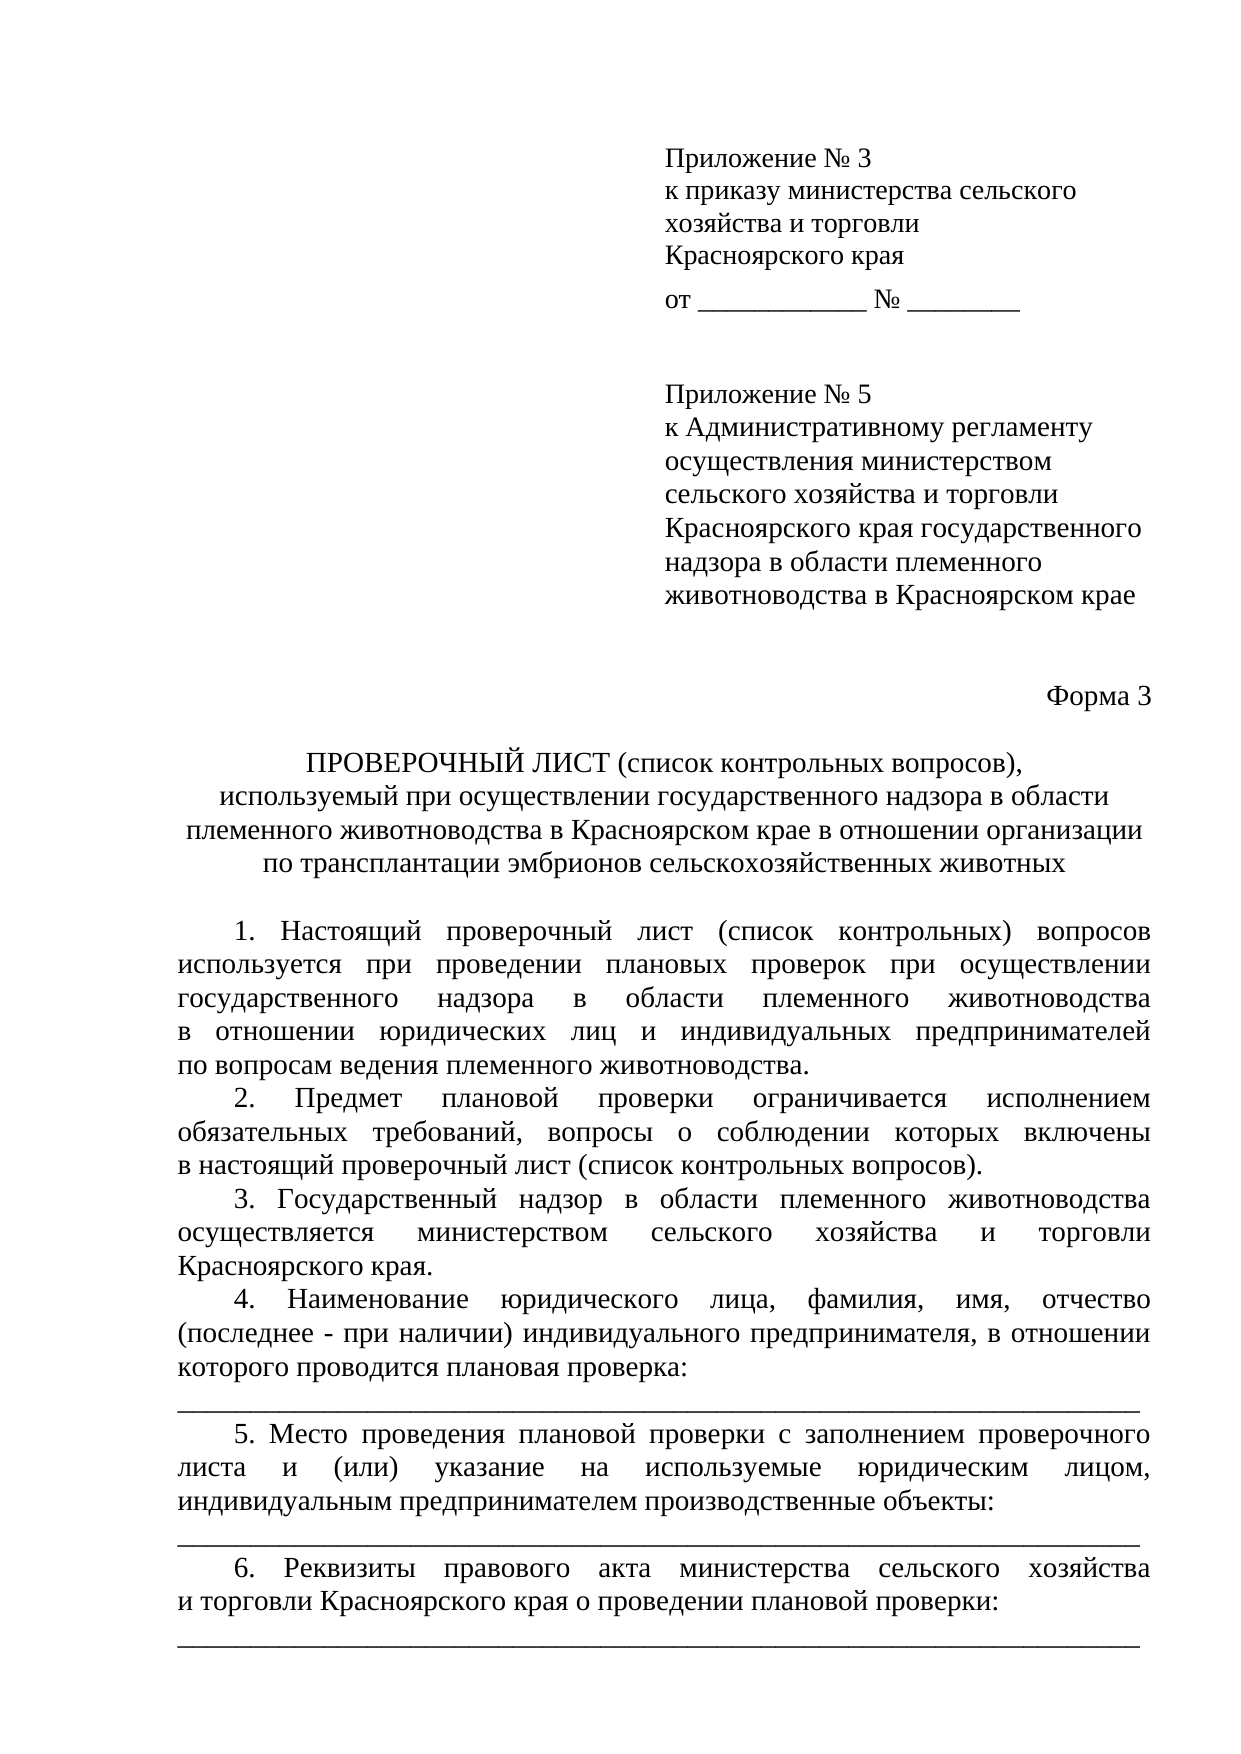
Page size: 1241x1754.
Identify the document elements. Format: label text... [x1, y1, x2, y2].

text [177, 1516, 1152, 1550]
text к приказу министерства сельского [177, 173, 1152, 206]
text 2. Предмет плановой проверки ограничивается исполнением обязательных требований, вопросы о соблюдении которых включены в настоящий проверочный лист (список контрольных вопросов). [177, 1080, 1152, 1181]
text __________________________________________________________________ [177, 1382, 1152, 1416]
text надзора в области племенного [177, 544, 1152, 577]
text к Административному регламенту [177, 409, 1152, 443]
text 1. Настоящий проверочный лист (список контрольных) вопросов используется при проведении плановых проверок при осуществлении государственного надзора в области племенного животноводства в отношении юридических лиц и индивидуальных предпринимателей по вопросам ведения племенного животноводства. [177, 913, 1152, 1080]
text 4. Наименование юридического лица, фамилия, имя, отчество (последнее - при наличии) индивидуального предпринимателя, в отношении которого проводится плановая проверка: [177, 1282, 1152, 1382]
text ПРОВЕРОЧНЫЙ ЛИСТ (список контрольных вопросов), [177, 745, 1152, 778]
text от ____________ № ________ [177, 282, 1152, 315]
text Красноярского края государственного [177, 510, 1152, 544]
text Форма 3 [177, 678, 1152, 711]
text осуществления министерством [177, 443, 1152, 477]
text Приложение № 3 [177, 141, 1152, 173]
text используемый при осуществлении государственного надзора в области племенного животноводства в Красноярском крае в отношении организации по трансплантации эмбрионов сельскохозяйственных животных [177, 778, 1152, 879]
text сельского хозяйства и торговли [177, 477, 1152, 510]
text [177, 1617, 1152, 1651]
text животноводства в Красноярском крае [177, 577, 1152, 611]
text 5. Место проведения плановой проверки с заполнением проверочного листа и (или) указание на используемые юридическим лицом, индивидуальным предпринимателем производственные объекты: [177, 1416, 1152, 1516]
text 3. Государственный надзор в области племенного животноводства осуществляется министерством сельского хозяйства и торговли Красноярского края. [177, 1181, 1152, 1282]
text Приложение № 5 [177, 377, 1152, 409]
text 6. Реквизиты правового акта министерства сельского хозяйства и торговли Красноярского края о проведении плановой проверки: [177, 1550, 1152, 1617]
text Красноярского края [177, 238, 1152, 271]
text хозяйства и торговли [177, 206, 1152, 238]
